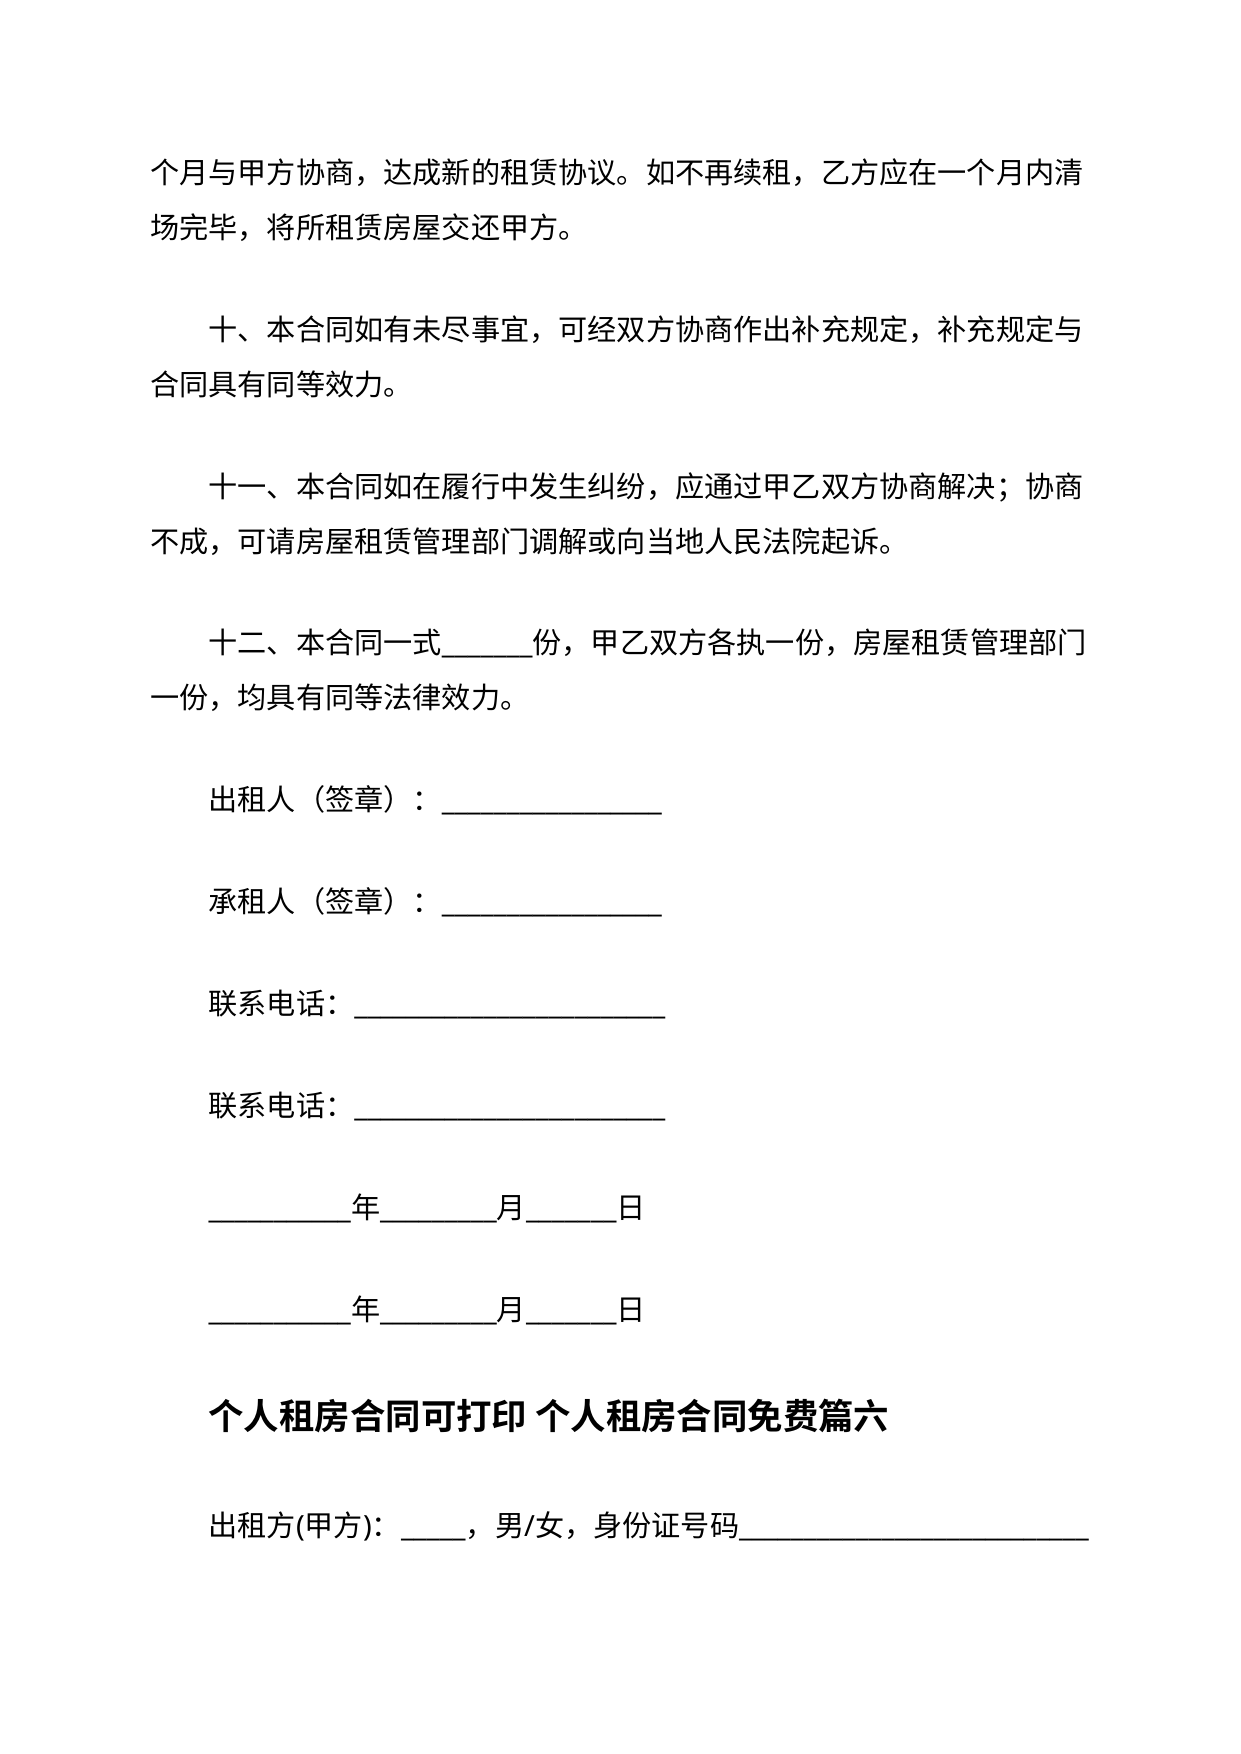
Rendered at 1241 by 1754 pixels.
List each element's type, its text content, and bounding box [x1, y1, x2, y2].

text ___________年_________月_______日 [150, 1287, 1090, 1329]
text 十二、本合同一式_______份，甲乙双方各执一份，房屋租赁管理部门一份，均具有同等法律效力。 [150, 620, 1090, 717]
text 联系电话：________________________ [150, 981, 1090, 1023]
text 联系电话：________________________ [150, 1083, 1090, 1125]
text ___________年_________月_______日 [150, 1185, 1090, 1227]
text 十、本合同如有未尽事宜，可经双方协商作出补充规定，补充规定与合同具有同等效力。 [150, 307, 1090, 404]
text 十一、本合同如在履行中发生纠纷，应通过甲乙双方协商解决；协商不成，可请房屋租赁管理部门调解或向当地人民法院起诉。 [150, 463, 1090, 561]
text 承租人（签章）：_________________ [150, 879, 1090, 921]
text 出租人（签章）：_________________ [150, 777, 1090, 819]
text 出租方(甲方)：_____，男/女，身份证号码___________________________ [150, 1502, 1090, 1544]
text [150, 150, 1090, 247]
text 个人租房合同可打印 个人租房合同免费篇六 [150, 1389, 1090, 1440]
